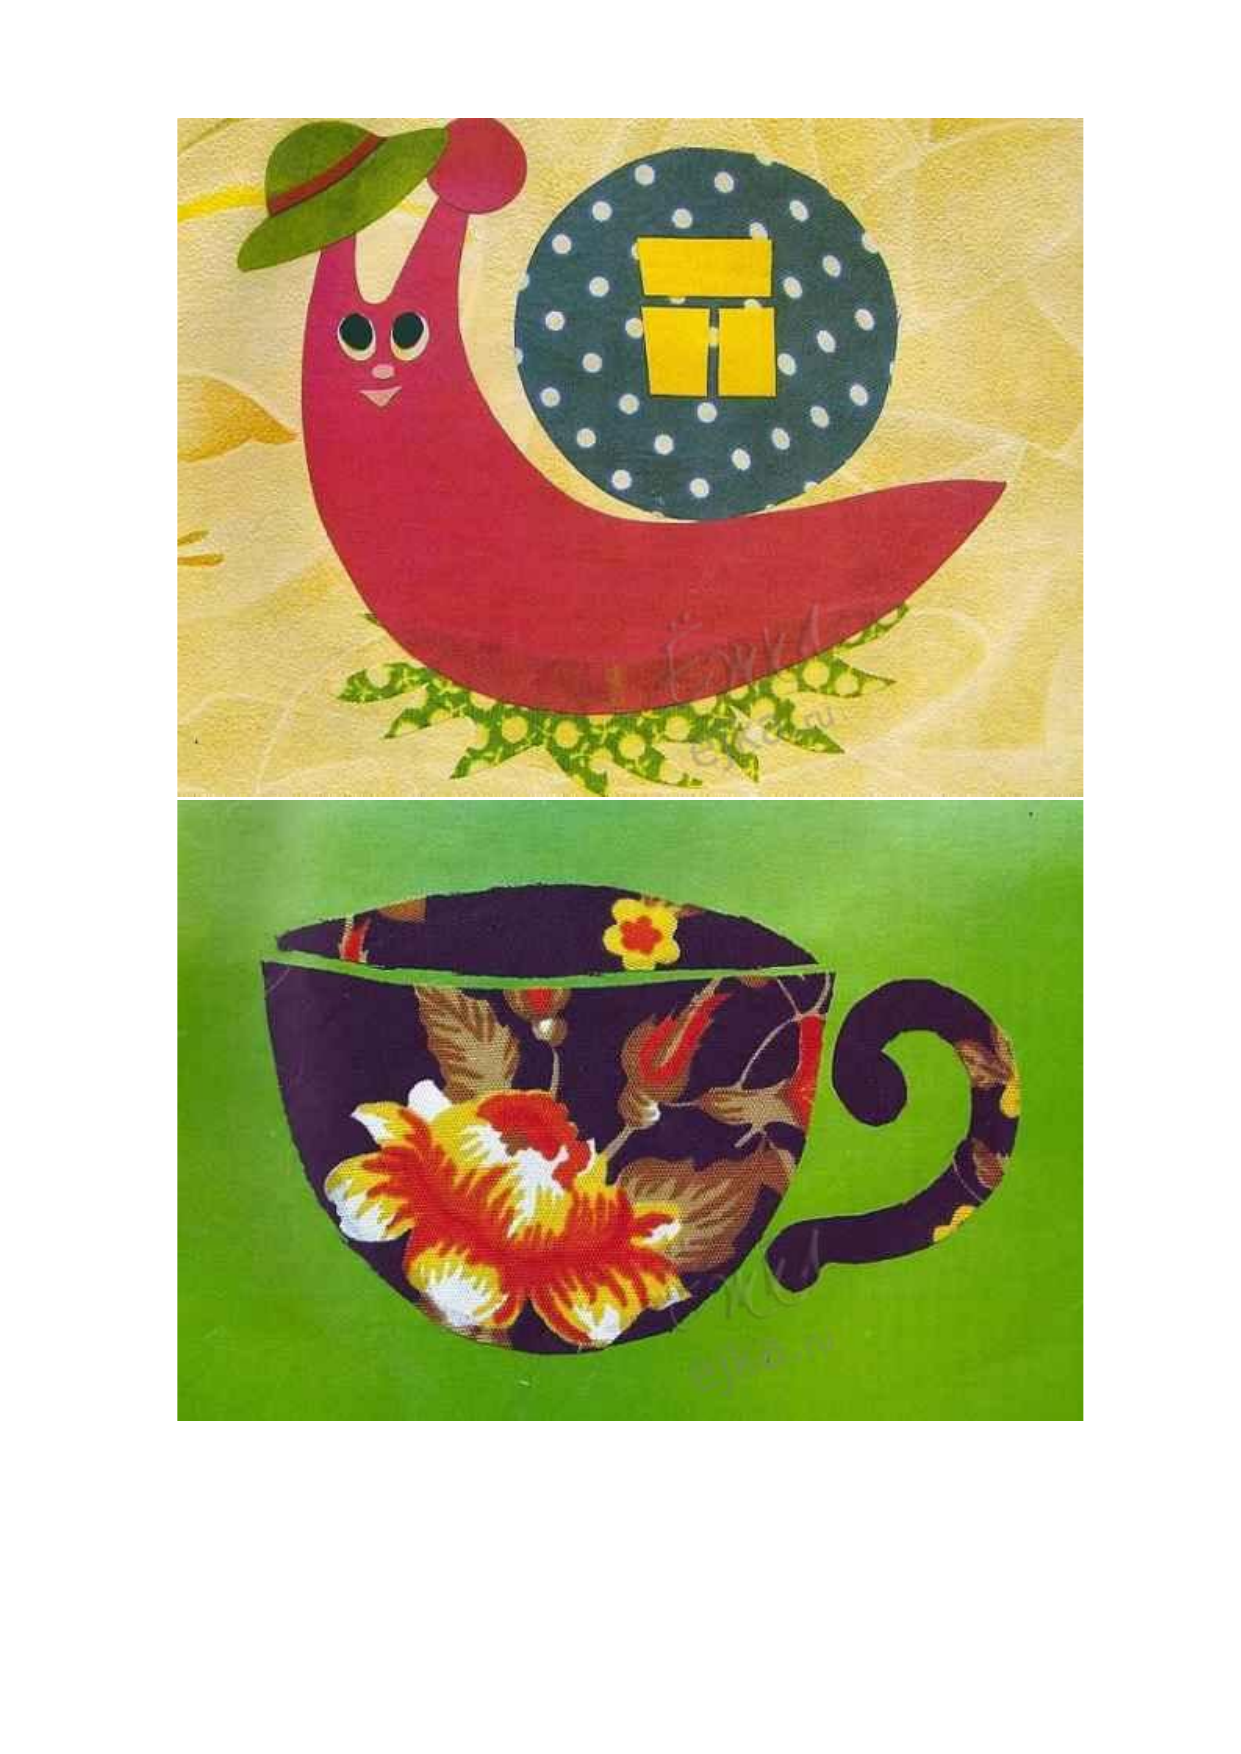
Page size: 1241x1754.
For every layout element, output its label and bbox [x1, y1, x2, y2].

picture [177, 118, 1084, 797]
text [177, 118, 1152, 1421]
picture [177, 800, 1084, 1421]
